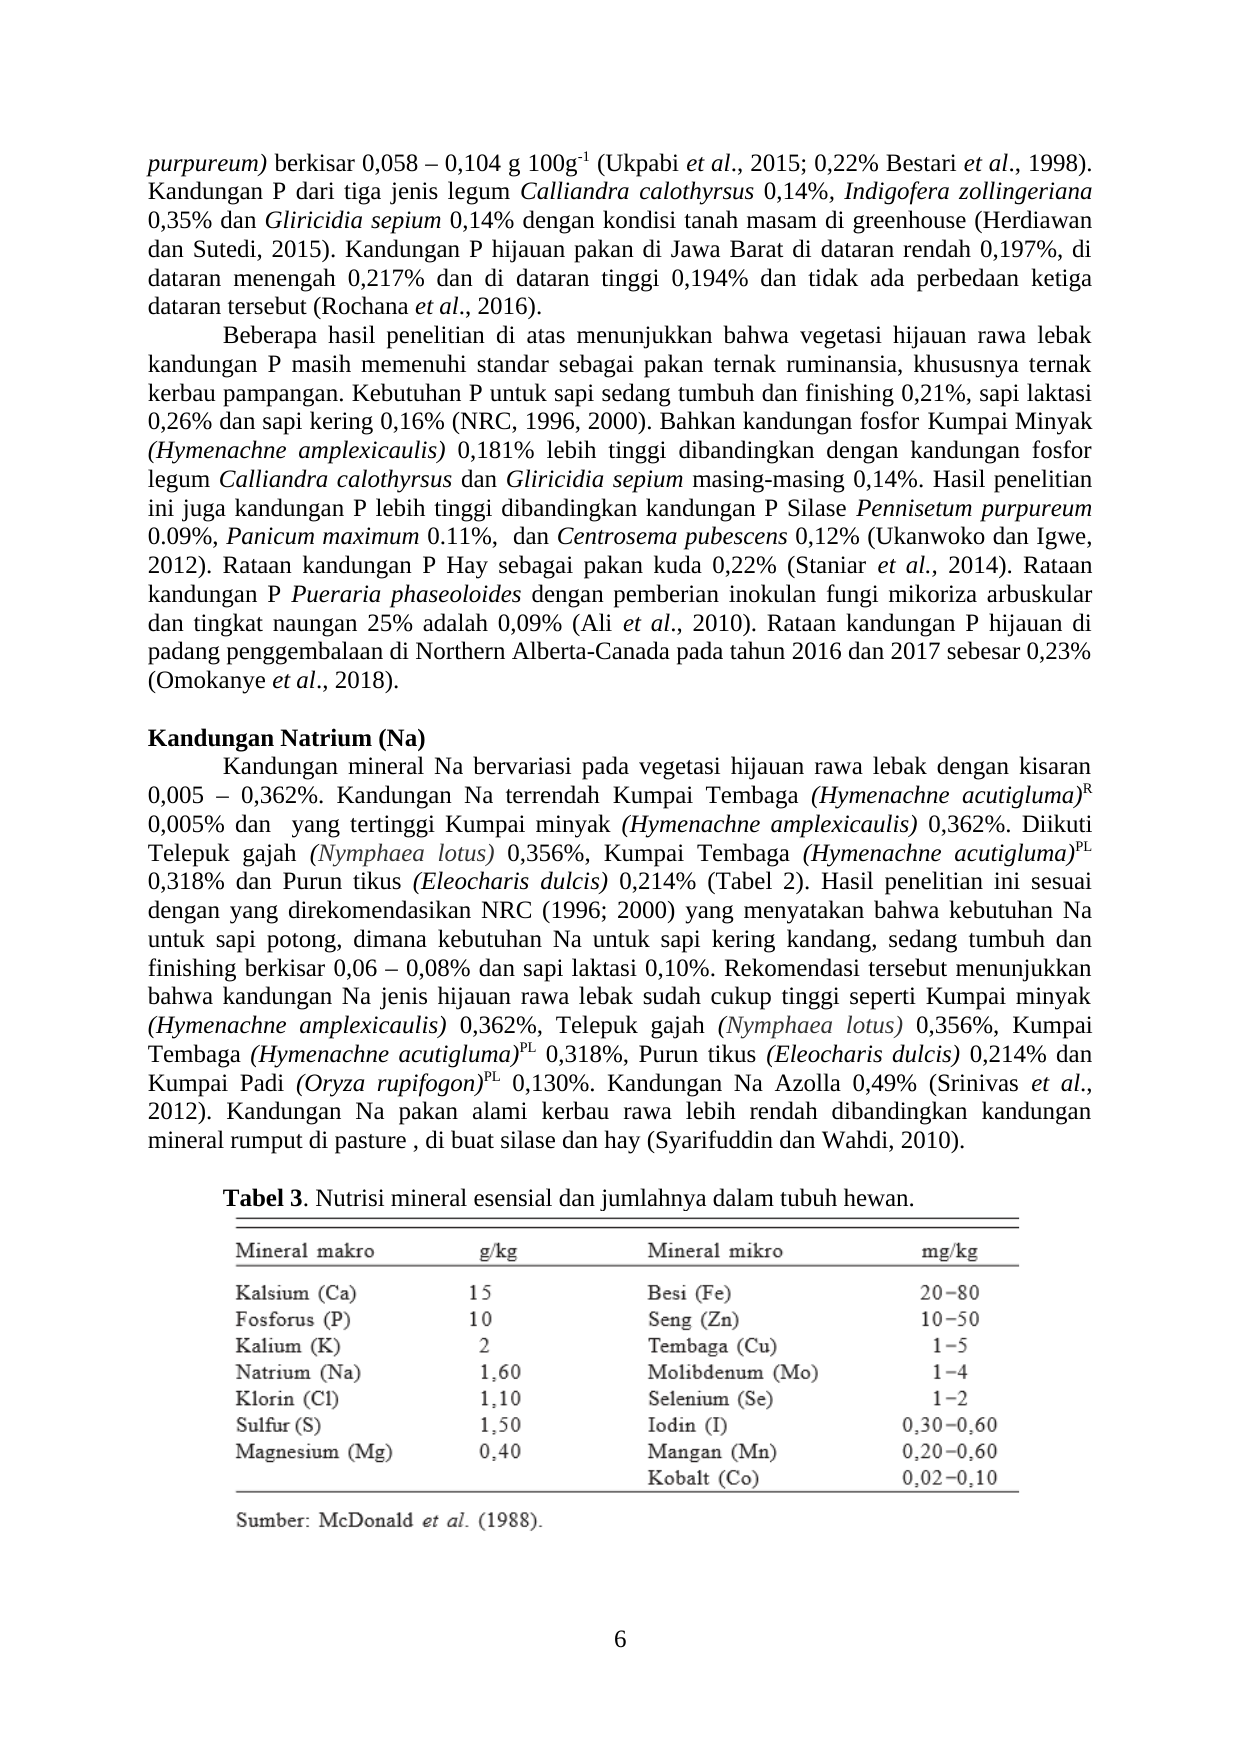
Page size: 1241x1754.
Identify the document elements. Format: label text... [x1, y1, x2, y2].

text Kandungan mineral Na bervariasi pada vegetasi hijauan rawa lebak dengan kisaran 0,005 – 0,362%. Kandungan Na terrendah Kumpai Tembaga (Hymenachne acutigluma)R 0,005% dan yang tertinggi Kumpai minyak (Hymenachne amplexicaulis) 0,362%. Diikuti Telepuk gajah (Nymphaea lotus) 0,356%, Kumpai Tembaga (Hymenachne acutigluma)PL 0,318% dan Purun tikus (Eleocharis dulcis) 0,214% (Tabel 2). Hasil penelitian ini sesuai dengan yang direkomendasikan NRC (1996; 2000) yang menyatakan bahwa kebutuhan Na untuk sapi potong, dimana kebutuhan Na untuk sapi kering kandang, sedang tumbuh dan finishing berkisar 0,06 – 0,08% dan sapi laktasi 0,10%. Rekomendasi tersebut menunjukkan bahwa kandungan Na jenis hijauan rawa lebak sudah cukup tinggi seperti Kumpai minyak (Hymenachne amplexicaulis) 0,362%, Telepuk gajah (Nymphaea lotus) 0,356%, Kumpai Tembaga (Hymenachne acutigluma)PL 0,318%, Purun tikus (Eleocharis dulcis) 0,214% dan Kumpai Padi (Oryza rupifogon)PL 0,130%. Kandungan Na Azolla 0,49% (Srinivas et al., 2012). Kandungan Na pakan alami kerbau rawa lebih rendah dibandingkan kandungan mineral rumput di pasture , di buat silase dan hay (Syarifuddin dan Wahdi, 2010). [148, 751, 1092, 1154]
text Tabel 3. Nutrisi mineral esensial dan jumlahnya dalam tubuh hewan. [148, 1183, 1092, 1211]
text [148, 148, 1092, 320]
text Beberapa hasil penelitian di atas menunjukkan bahwa vegetasi hijauan rawa lebak kandungan P masih memenuhi standar sebagai pakan ternak ruminansia, khususnya ternak kerbau pampangan. Kebutuhan P untuk sapi sedang tumbuh dan finishing 0,21%, sapi laktasi 0,26% dan sapi kering 0,16% (NRC, 1996, 2000). Bahkan kandungan fosfor Kumpai Minyak (Hymenachne amplexicaulis) 0,181% lebih tinggi dibandingkan dengan kandungan fosfor legum Calliandra calothyrsus dan Gliricidia sepium masing-masing 0,14%. Hasil penelitian ini juga kandungan P lebih tinggi dibandingkan kandungan P Silase Pennisetum purpureum 0.09%, Panicum maximum 0.11%, dan Centrosema pubescens 0,12% (Ukanwoko dan Igwe, 2012). Rataan kandungan P Hay sebagai pakan kuda 0,22% (Staniar et al., 2014). Rataan kandungan P Pueraria phaseoloides dengan pemberian inokulan fungi mikoriza arbuskular dan tingkat naungan 25% adalah 0,09% (Ali et al., 2010). Rataan kandungan P hijauan di padang penggembalaan di Northern Alberta-Canada pada tahun 2016 dan 2017 sebesar 0,23% (Omokanye et al., 2018). [148, 320, 1092, 694]
picture [221, 1211, 1020, 1540]
text Kandungan Natrium (Na) [148, 723, 1092, 751]
